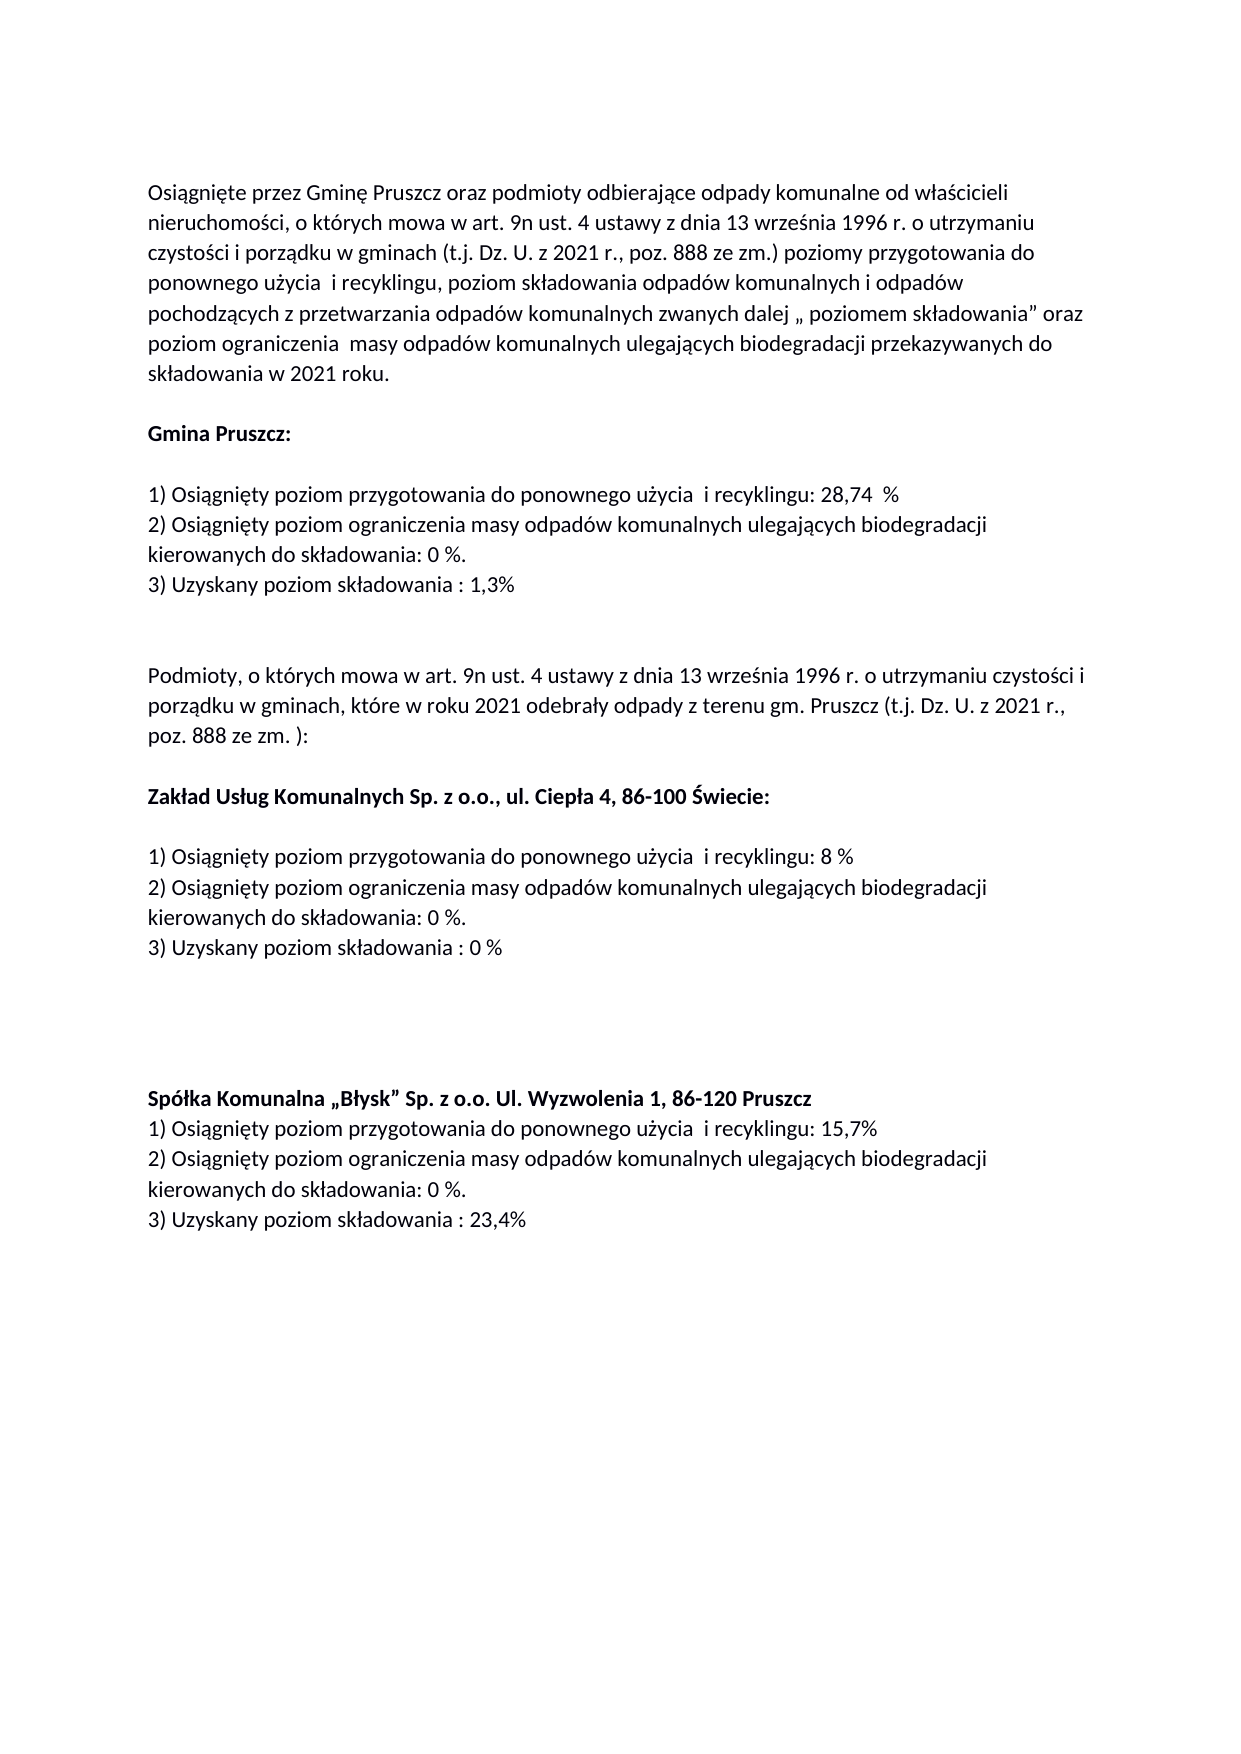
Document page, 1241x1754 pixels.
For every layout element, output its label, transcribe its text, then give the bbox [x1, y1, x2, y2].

text Spółka Komunalna „Błysk” Sp. z o.o. Ul. Wyzwolenia 1, 86-120 Pruszcz 1) Osiągnięty poziom przygotowania do ponownego użycia i recyklingu: 15,7% 2) Osiągnięty poziom ograniczenia masy odpadów komunalnych ulegających biodegradacji kierowanych do składowania: 0 %. [148, 1054, 1093, 1203]
text 3) Uzyskany poziom składowania : 0 % [148, 933, 1093, 961]
text Osiągnięte przez Gminę Pruszcz oraz podmioty odbierające odpady komunalne od właścicieli nieruchomości, o których mowa w art. 9n ust. 4 ustawy z dnia 13 września 1996 r. o utrzymaniu czystości i porządku w gminach (t.j. Dz. U. z 2021 r., poz. 888 ze zm.) poziomy przygotowania do ponownego użycia i recyklingu, poziom składowania odpadów komunalnych i odpadów pochodzących z przetwarzania odpadów komunalnych zwanych dalej „ poziomem składowania” oraz poziom ograniczenia masy odpadów komunalnych ulegających biodegradacji przekazywanych do składowania w 2021 roku. Gmina Pruszcz: 1) Osiągnięty poziom przygotowania do ponownego użycia i recyklingu: 28,74 % 2) Osiągnięty poziom ograniczenia masy odpadów komunalnych ulegających biodegradacji kierowanych do składowania: 0 %. [148, 178, 1093, 568]
text Podmioty, o których mowa w art. 9n ust. 4 ustawy z dnia 13 września 1996 r. o utrzymaniu czystości i porządku w gminach, które w roku 2021 odebrały odpady z terenu gm. Pruszcz (t.j. Dz. U. z 2021 r., poz. 888 ze zm. ): Zakład Usług Komunalnych Sp. z o.o., ul. Ciepła 4, 86-100 Świecie: 1) Osiągnięty poziom przygotowania do ponownego użycia i recyklingu: 8 % 2) Osiągnięty poziom ograniczenia masy odpadów komunalnych ulegających biodegradacji kierowanych do składowania: 0 %. [148, 661, 1093, 931]
text 3) Uzyskany poziom składowania : 1,3% [148, 571, 1093, 659]
text 3) Uzyskany poziom składowania : 23,4% [148, 1205, 1093, 1233]
